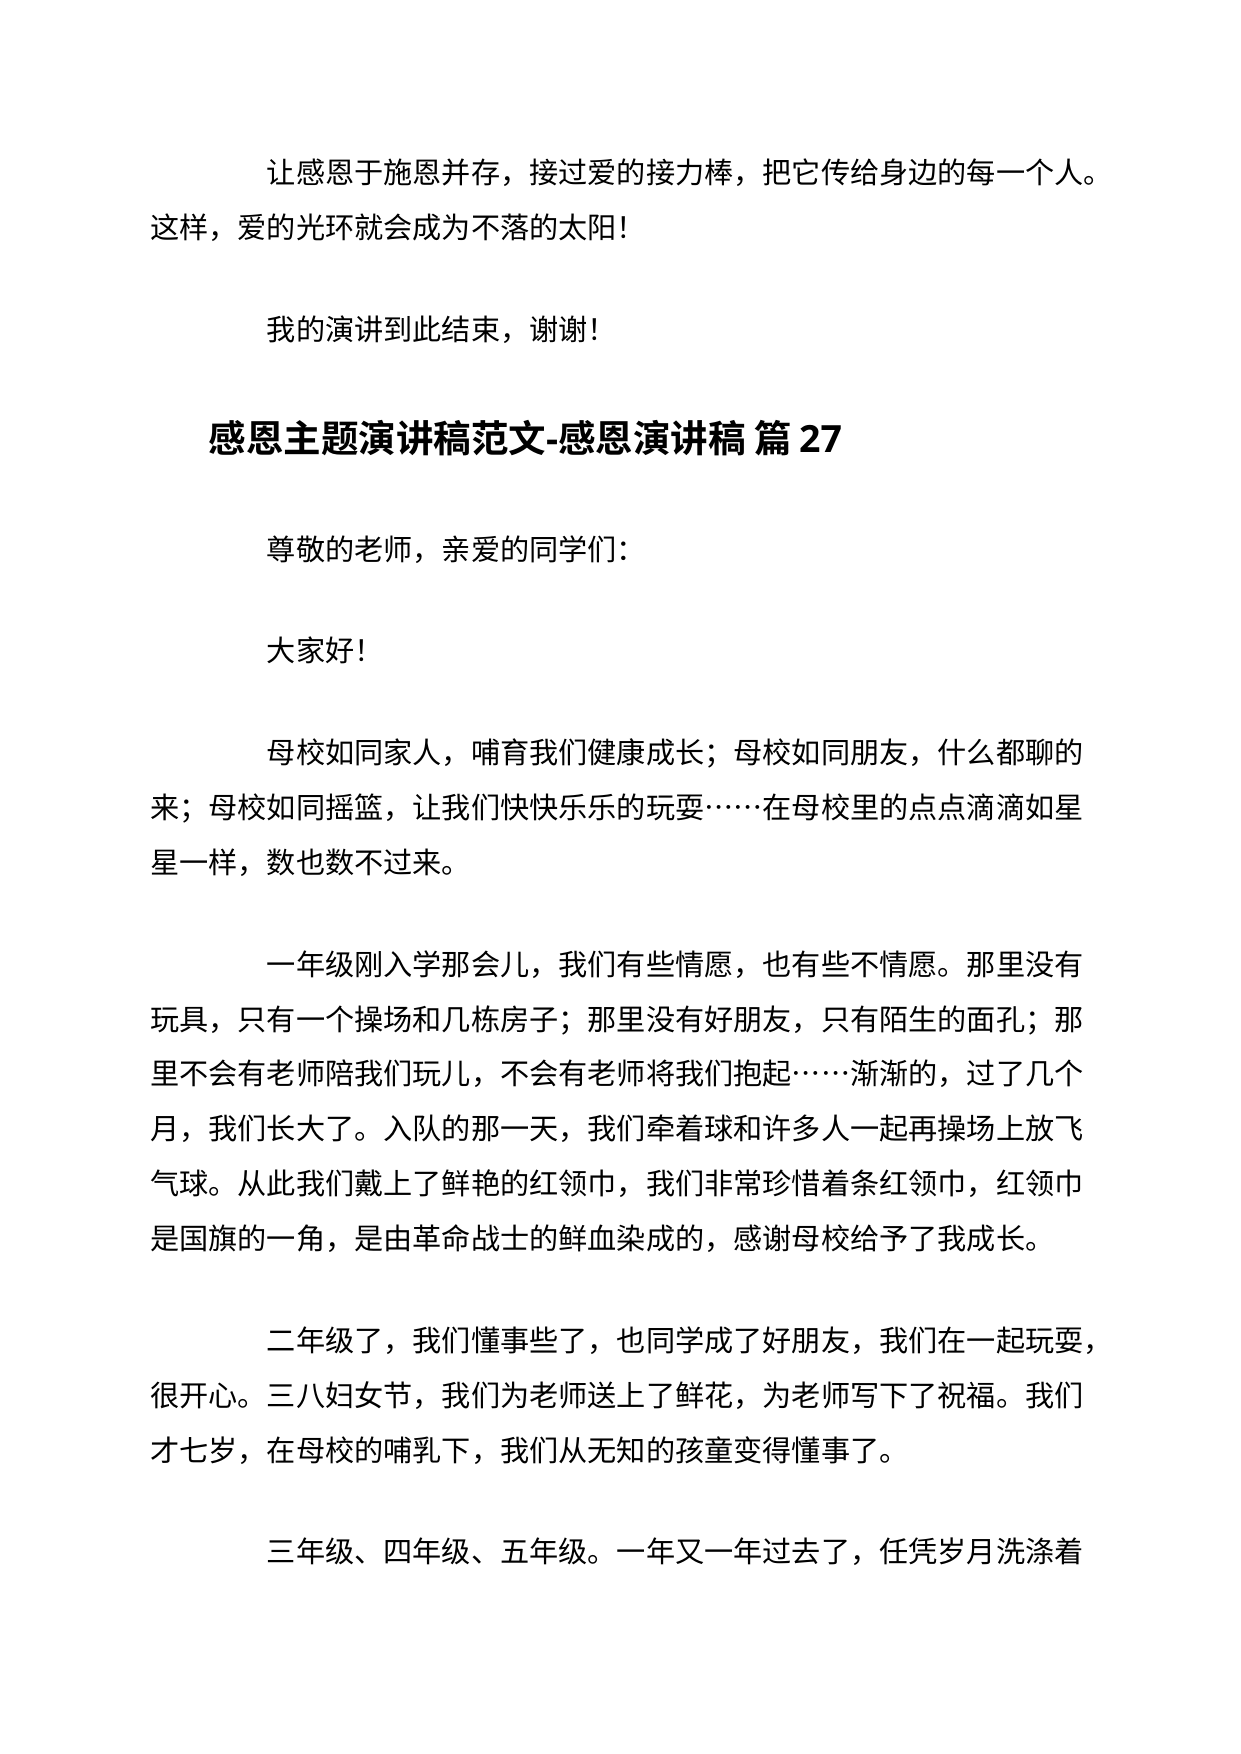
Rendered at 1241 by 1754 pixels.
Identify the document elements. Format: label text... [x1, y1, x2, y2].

text 一年级刚入学那会儿，我们有些情愿，也有些不情愿。那里没有玩具，只有一个操场和几栋房子；那里没有好朋友，只有陌生的面孔；那里不会有老师陪我们玩儿，不会有老师将我们抱起……渐渐的，过了几个月，我们长大了。入队的那一天，我们牵着球和许多人一起再操场上放飞气球。从此我们戴上了鲜艳的红领巾，我们非常珍惜着条红领巾，红领巾是国旗的一角，是由革命战士的鲜血染成的，感谢母校给予了我成长。 [150, 941, 1090, 1258]
text 大家好！ [150, 628, 1090, 670]
text 母校如同家人，哺育我们健康成长；母校如同朋友，什么都聊的来；母校如同摇篮，让我们快快乐乐的玩耍……在母校里的点点滴滴如星星一样，数也数不过来。 [150, 729, 1090, 882]
text 二年级了，我们懂事些了，也同学成了好朋友，我们在一起玩耍，很开心。三八妇女节，我们为老师送上了鲜花，为老师写下了祝福。我们才七岁，在母校的哺乳下，我们从无知的孩童变得懂事了。 [150, 1317, 1090, 1469]
text 我的演讲到此结束，谢谢！ [150, 307, 1090, 349]
text 感恩主题演讲稿范文-感恩演讲稿 篇27 [150, 408, 1090, 463]
text 让感恩于施恩并存，接过爱的接力棒，把它传给身边的每一个人。这样，爱的光环就会成为不落的太阳！ [150, 150, 1090, 247]
text 尊敬的老师，亲爱的同学们： [150, 526, 1090, 568]
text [150, 1529, 1090, 1571]
